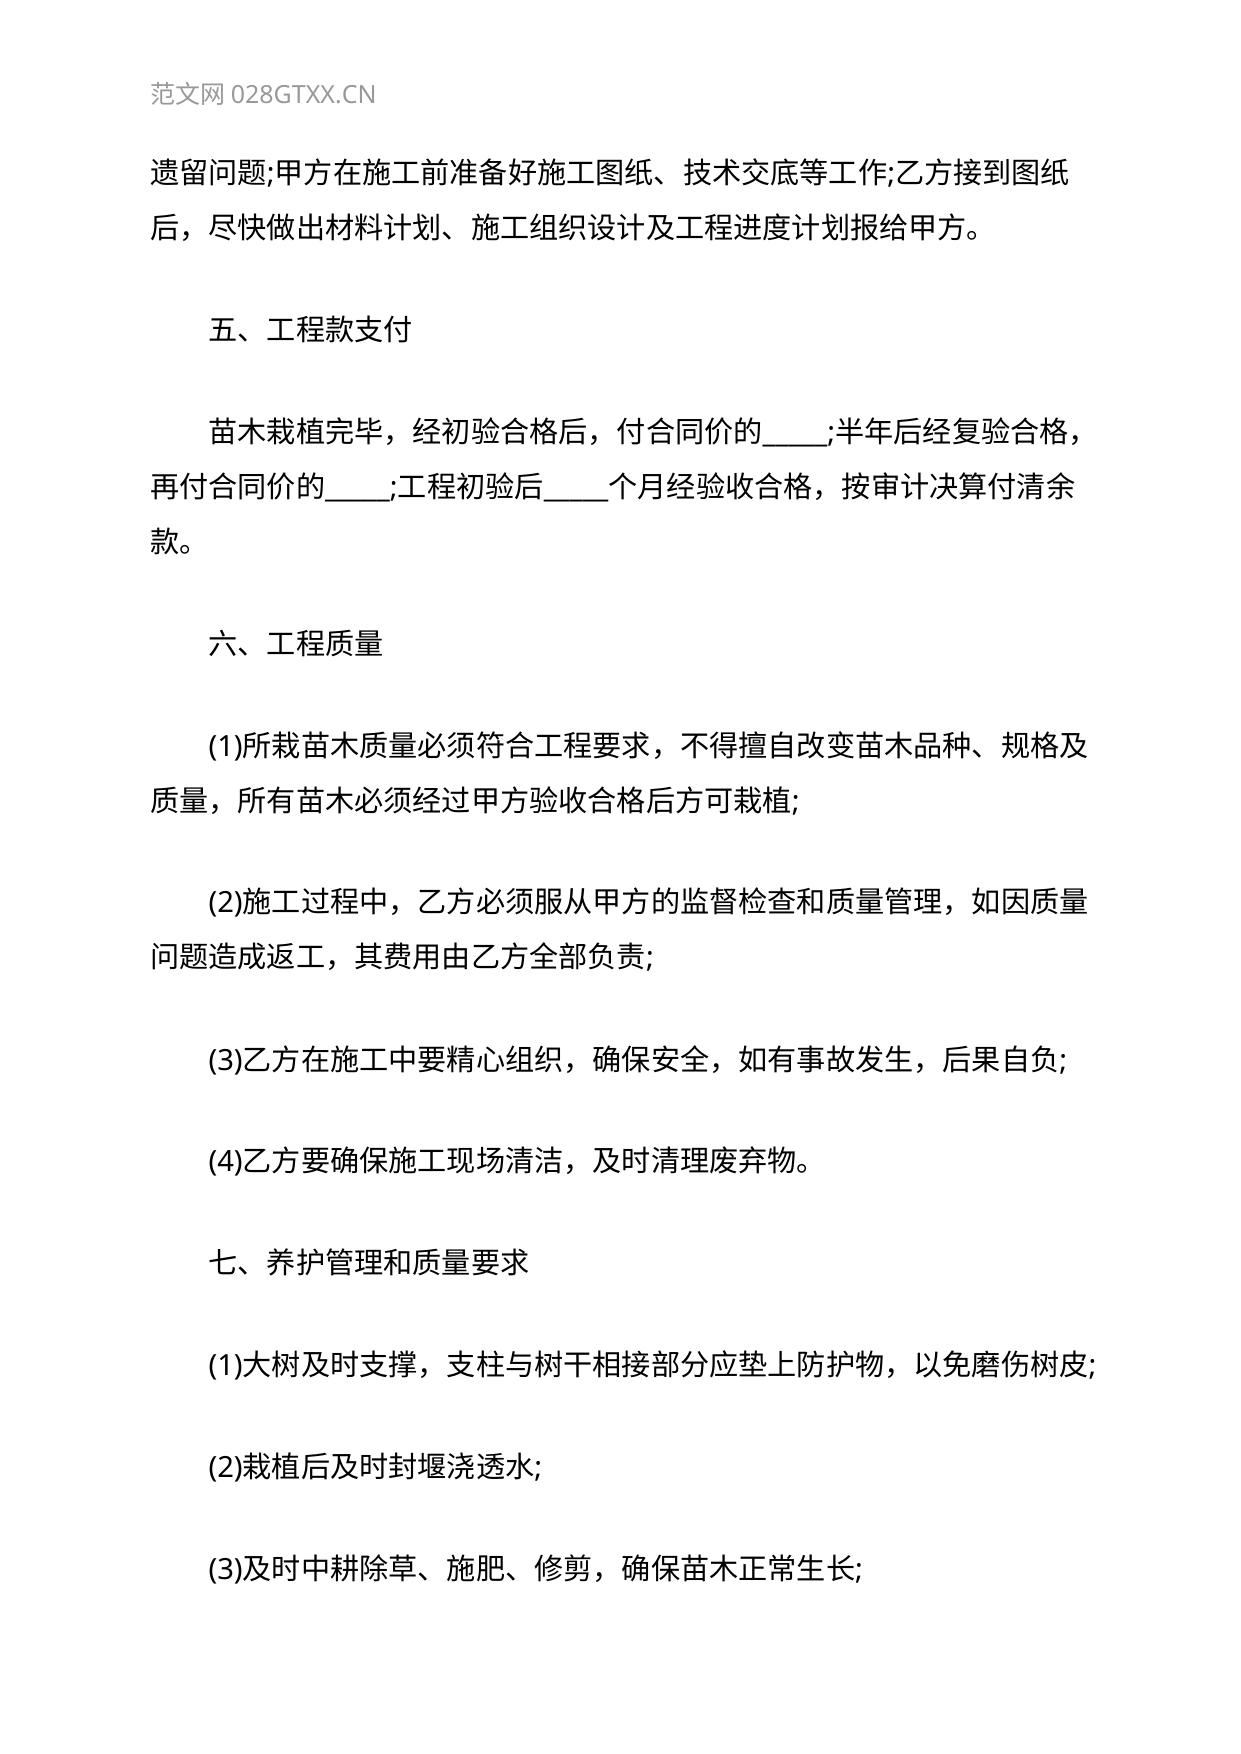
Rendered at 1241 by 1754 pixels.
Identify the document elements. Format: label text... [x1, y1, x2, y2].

text (2)施工过程中，乙方必须服从甲方的监督检查和质量管理，如因质量问题造成返工，其费用由乙方全部负责; [150, 879, 1090, 976]
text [150, 150, 1090, 247]
text 苗木栽植完毕，经初验合格后，付合同价的_____;半年后经复验合格，再付合同价的_____;工程初验后_____个月经验收合格，按审计决算付清余款。 [150, 408, 1090, 561]
text (1)大树及时支撑，支柱与树干相接部分应垫上防护物，以免磨伤树皮; [150, 1342, 1090, 1384]
text 五、工程款支付 [150, 307, 1090, 349]
text (3)及时中耕除草、施肥、修剪，确保苗木正常生长; [150, 1546, 1090, 1588]
text (1)所栽苗木质量必须符合工程要求，不得擅自改变苗木品种、规格及质量，所有苗木必须经过甲方验收合格后方可栽植; [150, 722, 1090, 819]
text 六、工程质量 [150, 620, 1090, 663]
text 七、养护管理和质量要求 [150, 1240, 1090, 1282]
text (3)乙方在施工中要精心组织，确保安全，如有事故发生，后果自负; [150, 1036, 1090, 1078]
text (2)栽植后及时封堰浇透水; [150, 1444, 1090, 1486]
text (4)乙方要确保施工现场清洁，及时清理废弃物。 [150, 1138, 1090, 1180]
